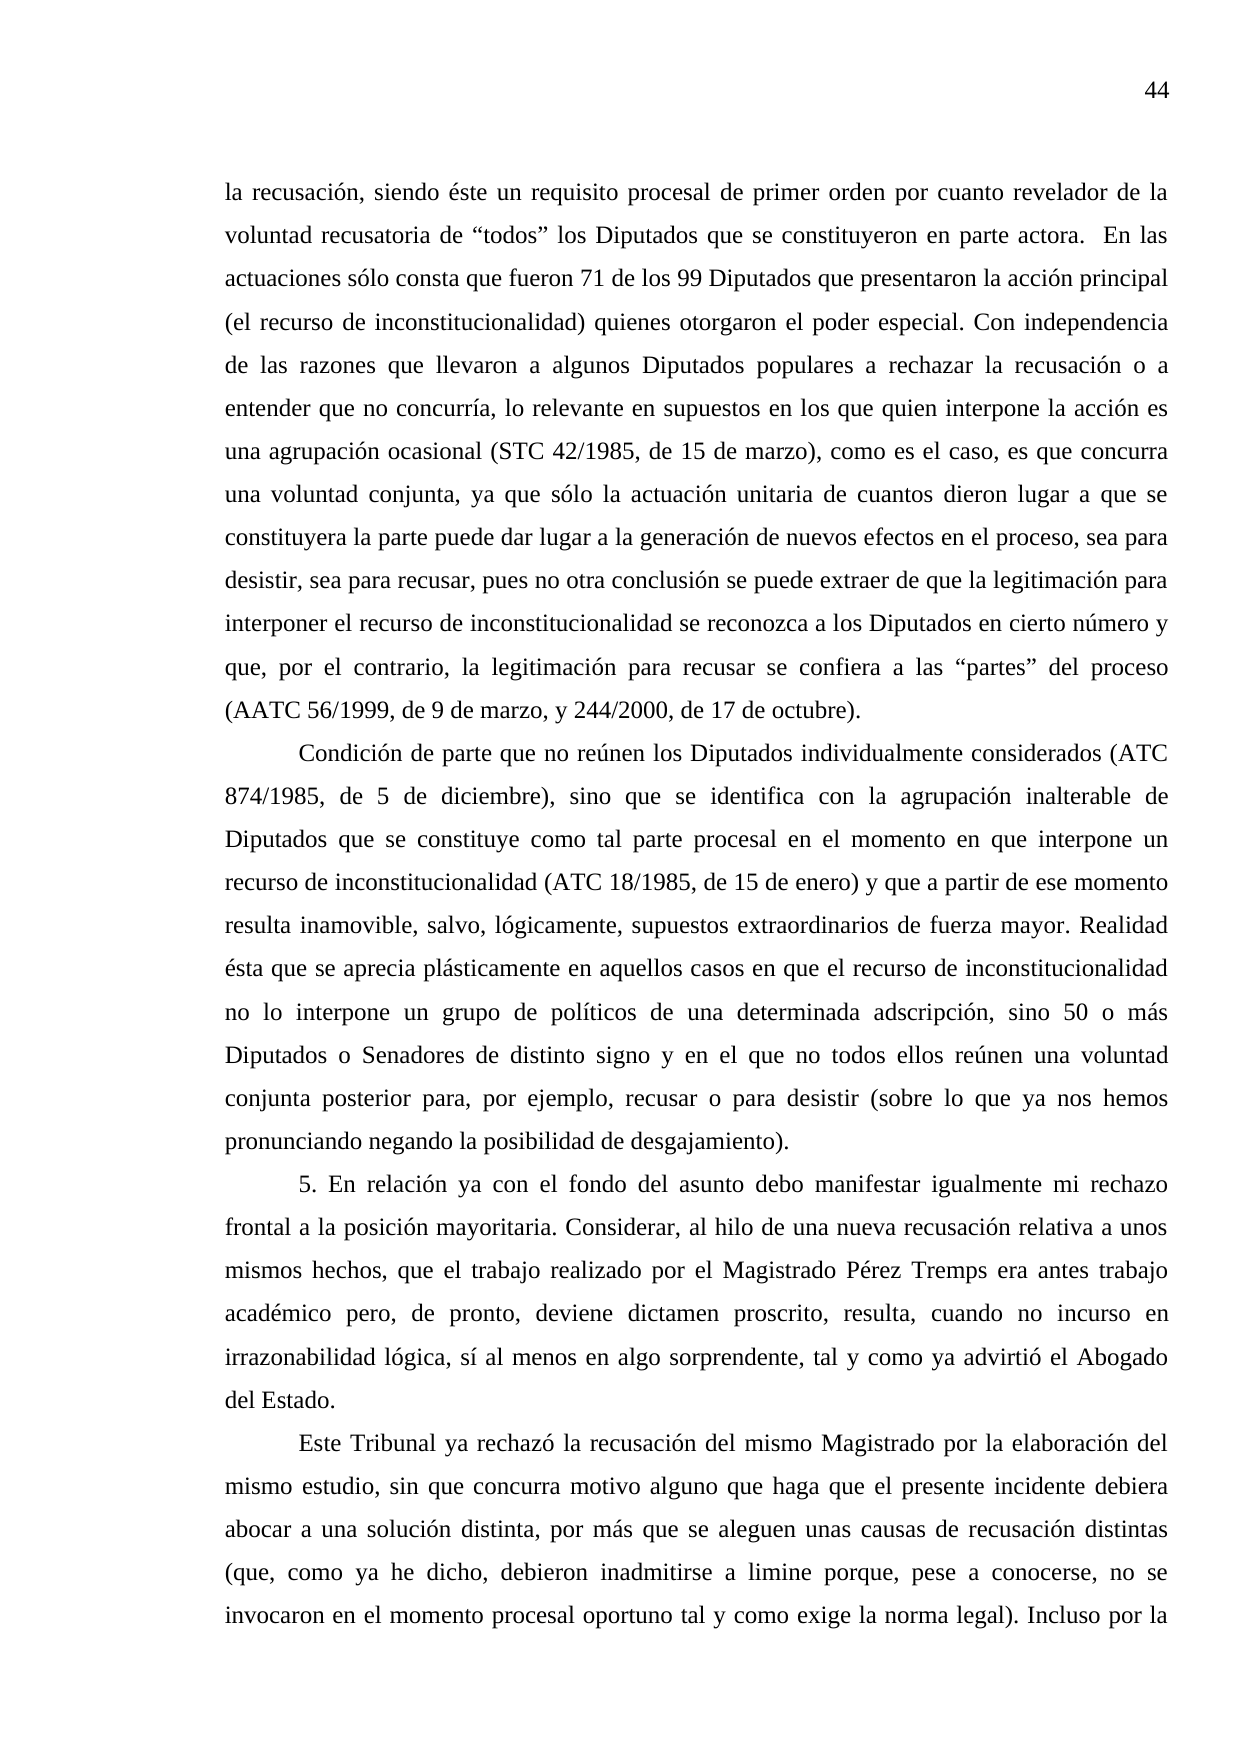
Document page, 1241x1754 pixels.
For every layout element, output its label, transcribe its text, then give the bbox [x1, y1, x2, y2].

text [224, 1428, 1169, 1629]
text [224, 177, 1169, 723]
text Condición de parte que no reúnen los Diputados individualmente considerados (ATC 874/1985, de 5 de diciembre), sino que se identifica con la agrupación inalterable de Diputados que se constituye como tal parte procesal en el momento en que interpone un recurso de inconstitucionalidad (ATC 18/1985, de 15 de enero) y que a partir de ese momento resulta inamovible, salvo, lógicamente, supuestos extraordinarios de fuerza mayor. Realidad ésta que se aprecia plásticamente en aquellos casos en que el recurso de inconstitucionalidad no lo interpone un grupo de políticos de una determinada adscripción, sino 50 o más Diputados o Senadores de distinto signo y en el que no todos ellos reúnen una voluntad conjunta posterior para, por ejemplo, recusar o para desistir (sobre lo que ya nos hemos pronunciando negando la posibilidad de desgajamiento). [224, 738, 1169, 1155]
text 5. En relación ya con el fondo del asunto debo manifestar igualmente mi rechazo frontal a la posición mayoritaria. Considerar, al hilo de una nueva recusación relativa a unos mismos hechos, que el trabajo realizado por el Magistrado Pérez Tremps era antes trabajo académico pero, de pronto, deviene dictamen proscrito, resulta, cuando no incurso en irrazonabilidad lógica, sí al menos en algo sorprendente, tal y como ya advirtió el Abogado del Estado. [224, 1169, 1169, 1413]
